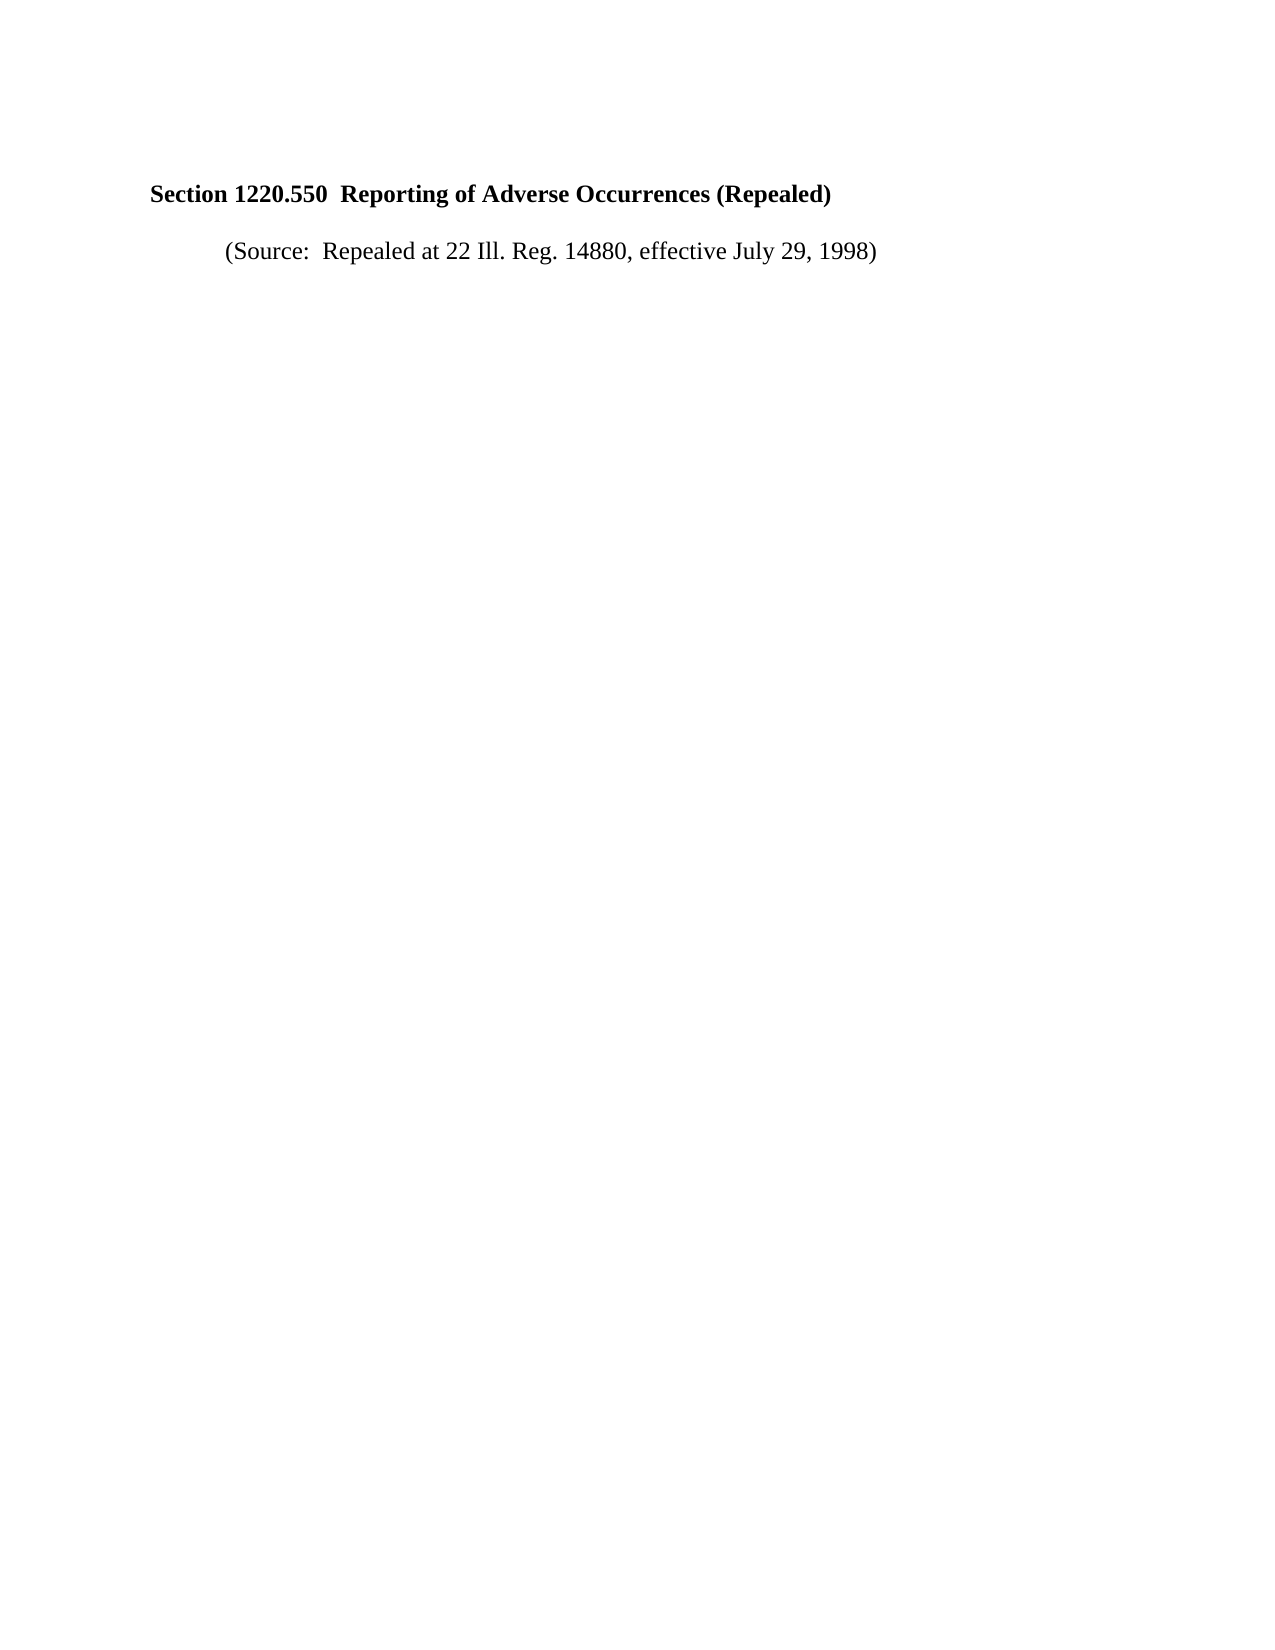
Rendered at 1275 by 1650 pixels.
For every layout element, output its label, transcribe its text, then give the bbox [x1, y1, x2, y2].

text (Source: Repealed at 22 Ill. Reg. 14880, effective July 29, 1998) [225, 236, 1125, 265]
text Section 1220.550 Reporting of Adverse Occurrences (Repealed) [150, 179, 1125, 207]
